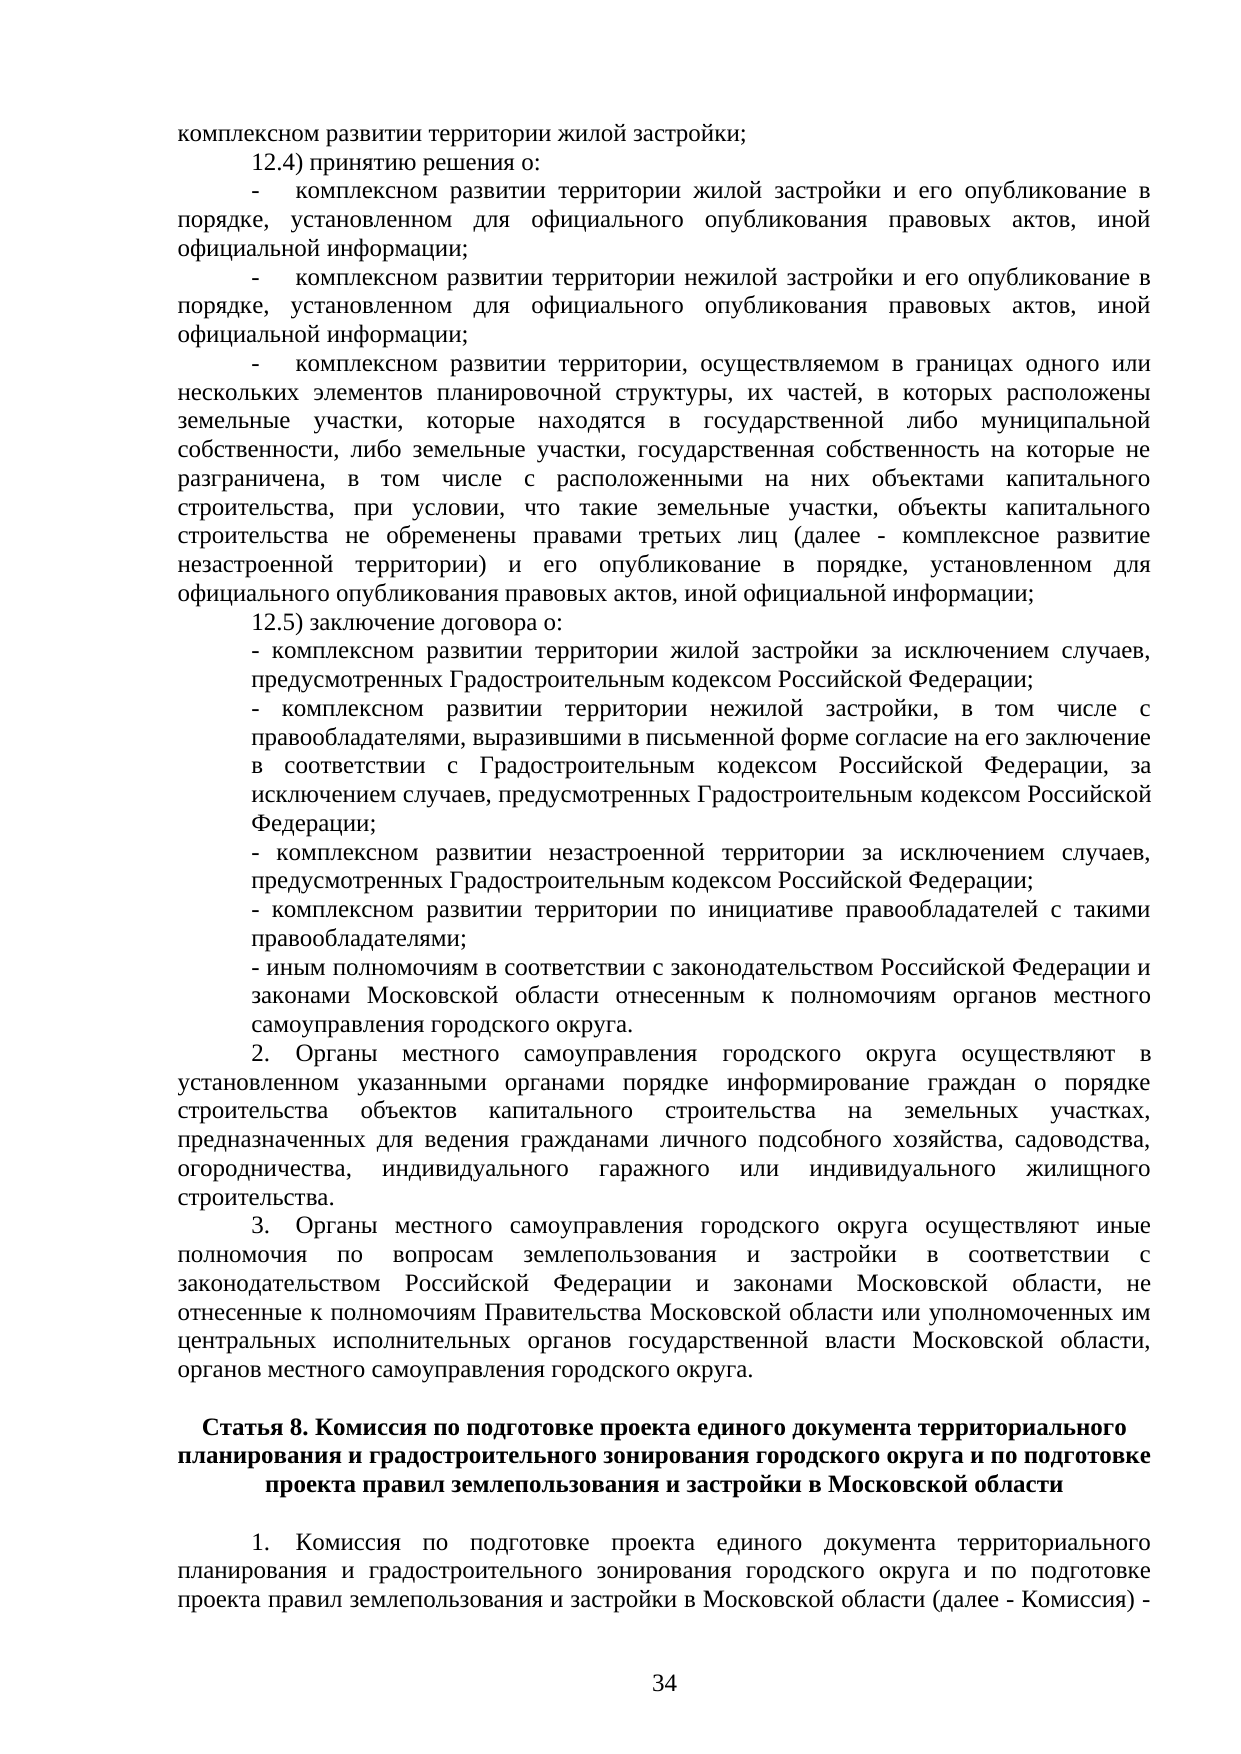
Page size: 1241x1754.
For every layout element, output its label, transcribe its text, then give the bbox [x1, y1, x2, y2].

text 12.5) заключение договора о: [177, 607, 1152, 636]
text - иным полномочиям в соответствии с законодательством Российской Федерации и законами Московской области отнесенным к полномочиям органов местного самоуправления городского округа. [251, 952, 1152, 1038]
text - комплексном развитии территории нежилой застройки, в том числе с правообладателями, выразившими в письменной форме согласие на его заключение в соответствии с Градостроительным кодексом Российской Федерации, за исключением случаев, предусмотренных Градостроительным кодексом Российской Федерации; [251, 693, 1152, 837]
subtitle Статья 8. Комиссия по подготовке проекта единого документа территориального планирования и градостроительного зонирования городского округа и по подготовке проекта правил землепользования и застройки в Московской области [177, 1412, 1152, 1498]
text - комплексном развитии территории по инициативе правообладателей с такими правообладателями; [251, 894, 1152, 952]
list Органы местного самоуправления городского округа осуществляют иные полномочия по вопросам землепользования и застройки в соответствии с законодательством Российской Федерации и законами Московской области, не отнесенные к полномочиям Правительства Московской области или уполномоченных им центральных исполнительных органов государственной власти Московской области, органов местного самоуправления городского округа. [177, 1211, 1152, 1383]
text - комплексном развитии территории жилой застройки за исключением случаев, предусмотренных Градостроительным кодексом Российской Федерации; [251, 636, 1152, 693]
list комплексном развитии территории жилой застройки и его опубликование в порядке, установленном для официального опубликования правовых актов, иной официальной информации; [177, 176, 1152, 262]
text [177, 118, 1152, 147]
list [177, 1527, 1152, 1613]
list Органы местного самоуправления городского округа осуществляют в установленном указанными органами порядке информирование граждан о порядке строительства объектов капитального строительства на земельных участках, предназначенных для ведения гражданами личного подсобного хозяйства, садоводства, огородничества, индивидуального гаражного или индивидуального жилищного строительства. [177, 1038, 1152, 1211]
list комплексном развитии территории нежилой застройки и его опубликование в порядке, установленном для официального опубликования правовых актов, иной официальной информации; [177, 262, 1152, 348]
text - комплексном развитии незастроенной территории за исключением случаев, предусмотренных Градостроительным кодексом Российской Федерации; [251, 837, 1152, 894]
text 12.4) принятию решения о: [177, 147, 1152, 176]
list комплексном развитии территории, осуществляемом в границах одного или нескольких элементов планировочной структуры, их частей, в которых расположены земельные участки, которые находятся в государственной либо муниципальной собственности, либо земельные участки, государственная собственность на которые не разграничена, в том числе с расположенными на них объектами капитального строительства, при условии, что такие земельные участки, объекты капитального строительства не обременены правами третьих лиц (далее - комплексное развитие незастроенной территории) и его опубликование в порядке, установленном для официального опубликования правовых актов, иной официальной информации; [177, 348, 1152, 607]
